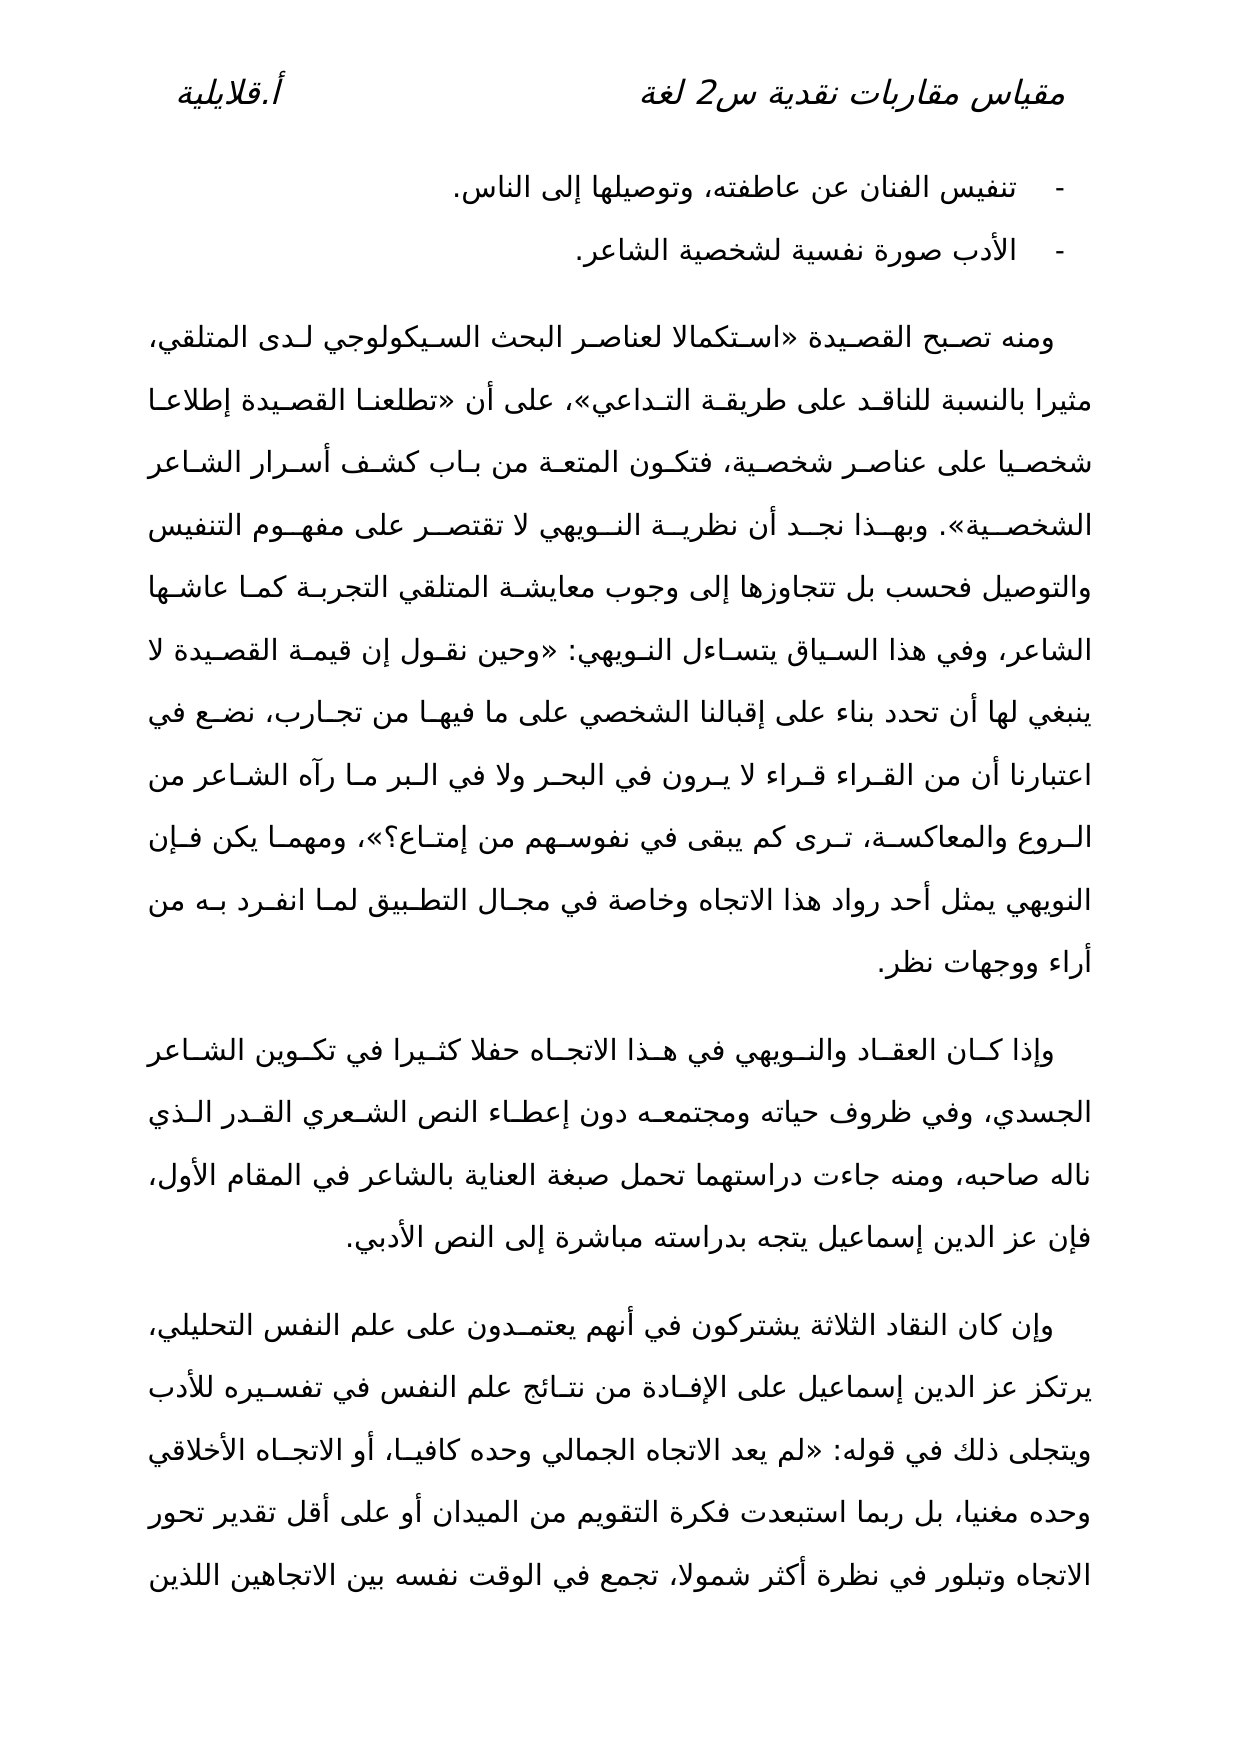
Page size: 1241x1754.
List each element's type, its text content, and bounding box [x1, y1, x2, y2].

text ومنه تصبح القصيدة «استكمالا لعناصر البحث السيكولوجي لدى المتلقي، مثيرا بالنسبة للناقد على طريقة التداعي»، على أن «تطلعنا القصيدة إطلاعا شخصيا على عناصر شخصية، فتكون المتعة من باب كشف أسرار الشاعر الشخصية». وبهذا نجد أن نظرية النويهي لا تقتصر على مفهوم التنفيس والتوصيل فحسب بل تتجاوزها إلى وجوب معايشة المتلقي التجربة كما عاشها الشاعر، وفي هذا السياق يتساءل النويهي: «وحين نقول إن قيمة القصيدة لا ينبغي لها أن تحدد بناء على إقبالنا الشخصي على ما فيها من تجارب، نضع في اعتبارنا أن من القراء قراء لا يرون في البحر ولا في البر ما رآه الشاعر من الروع والمعاكسة، ترى كم يبقى في نفوسهم من إمتاع؟»، ومهما يكن فإن النويهي يمثل أحد رواد هذا الاتجاه وخاصة في مجال التطبيق لما انفرد به من أراء ووجهات نظر. [148, 298, 1093, 985]
list تنفيس الفنان عن عاطفته، وتوصيلها إلى الناس. [148, 148, 1055, 210]
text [148, 1285, 1093, 1598]
list الأدب صورة نفسية لشخصية الشاعر. [148, 210, 1055, 273]
text وإذا كان العقاد والنويهي في هذا الاتجاه حفلا كثيرا في تكوين الشاعر الجسدي، وفي ظروف حياته ومجتمعه دون إعطاء النص الشعري القدر الذي ناله صاحبه، ومنه جاءت دراستهما تحمل صبغة العناية بالشاعر في المقام الأول، فإن عز الدين إسماعيل يتجه بدراسته مباشرة إلى النص الأدبي. [148, 1010, 1093, 1260]
